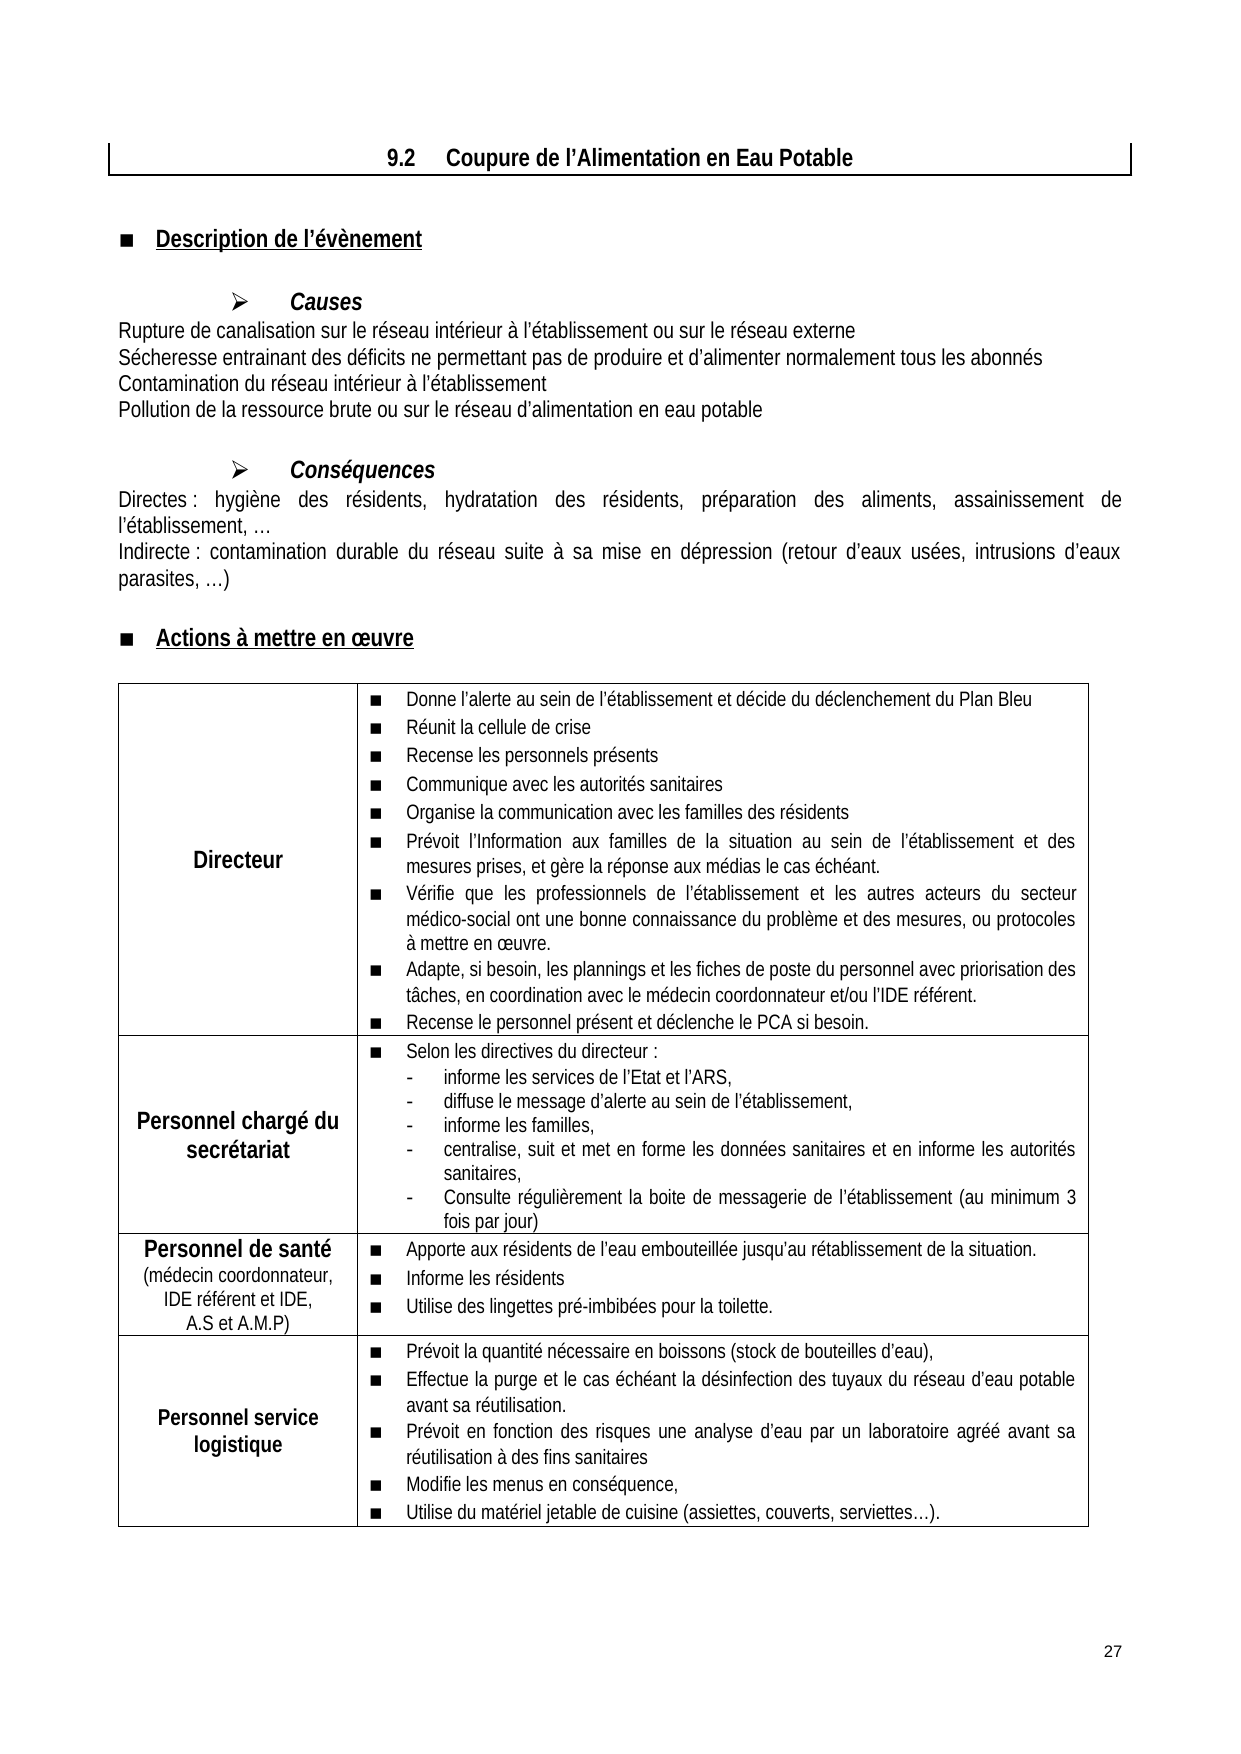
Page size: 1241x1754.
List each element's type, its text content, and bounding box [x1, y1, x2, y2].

table_header Directeur [119, 684, 357, 1035]
list Description de l’évènement [118, 221, 1122, 254]
text Indirecte : contamination durable du réseau suite à sa mise en dépression (retour d’eaux usées, intrusions d’eaux parasites, …) [118, 538, 1122, 591]
list Actions à mettre en œuvre [118, 620, 1122, 654]
list Coupure de l’Alimentation en Eau Potable [110, 143, 1130, 174]
text Pollution de la ressource brute ou sur le réseau d’alimentation en eau potable [118, 396, 1122, 423]
table_cell Personnel service logistique [119, 1336, 357, 1526]
table_cell Prévoit la quantité nécessaire en boissons (stock de bouteilles d’eau), Effectue la purge et le cas échéant la désinfection des tuyaux du réseau d’eau potable avant sa réutilisation. Prévoit en fonction des risques une analyse d’eau par un laboratoire agréé avant sa réutilisation à des fins sanitaires Modifie les menus en conséquence, Utilise du matériel jetable de cuisine (assiettes, couverts, serviettes…). [358, 1336, 1088, 1526]
table_cell Personnel chargé du secrétariat [119, 1036, 357, 1233]
text Contamination du réseau intérieur à l’établissement [118, 370, 1122, 396]
table_cell Selon les directives du directeur : informe les services de l’Etat et l’ARS, diffuse le message d’alerte au sein de l’établissement, informe les familles, centralise, suit et met en forme les données sanitaires et en informe les autorités sanitaires, Consulte régulièrement la boite de messagerie de l’établissement (au minimum 3 fois par jour) [358, 1036, 1088, 1233]
table_header Donne l’alerte au sein de l’établissement et décide du déclenchement du Plan Bleu Réunit la cellule de crise Recense les personnels présents Communique avec les autorités sanitaires Organise la communication avec les familles des résidents Prévoit l’Information aux familles de la situation au sein de l’établissement et des mesures prises, et gère la réponse aux médias le cas échéant. Vérifie que les professionnels de l’établissement et les autres acteurs du secteur médico-social ont une bonne connaissance du problème et des mesures, ou protocoles à mettre en œuvre. Adapte, si besoin, les plannings et les fiches de poste du personnel avec priorisation des tâches, en coordination avec le médecin coordonnateur et/ou l’IDE référent. Recense le personnel présent et déclenche le PCA si besoin. [358, 684, 1088, 1035]
table_cell Apporte aux résidents de l’eau embouteillée jusqu’au rétablissement de la situation. Informe les résidents Utilise des lingettes pré-imbibées pour la toilette. [358, 1234, 1088, 1335]
table_cell Personnel de santé (médecin coordonnateur, IDE référent et IDE, A.S et A.M.P) [119, 1234, 357, 1335]
text Directes : hygiène des résidents, hydratation des résidents, préparation des aliments, assainissement de l’établissement, … [118, 486, 1122, 538]
text Rupture de canalisation sur le réseau intérieur à l’établissement ou sur le réseau externe [118, 317, 1122, 344]
text Sécheresse entrainant des déficits ne permettant pas de produire et d’alimenter normalement tous les abonnés [118, 344, 1122, 370]
list Conséquences [231, 452, 1122, 486]
list Causes [231, 283, 1122, 317]
